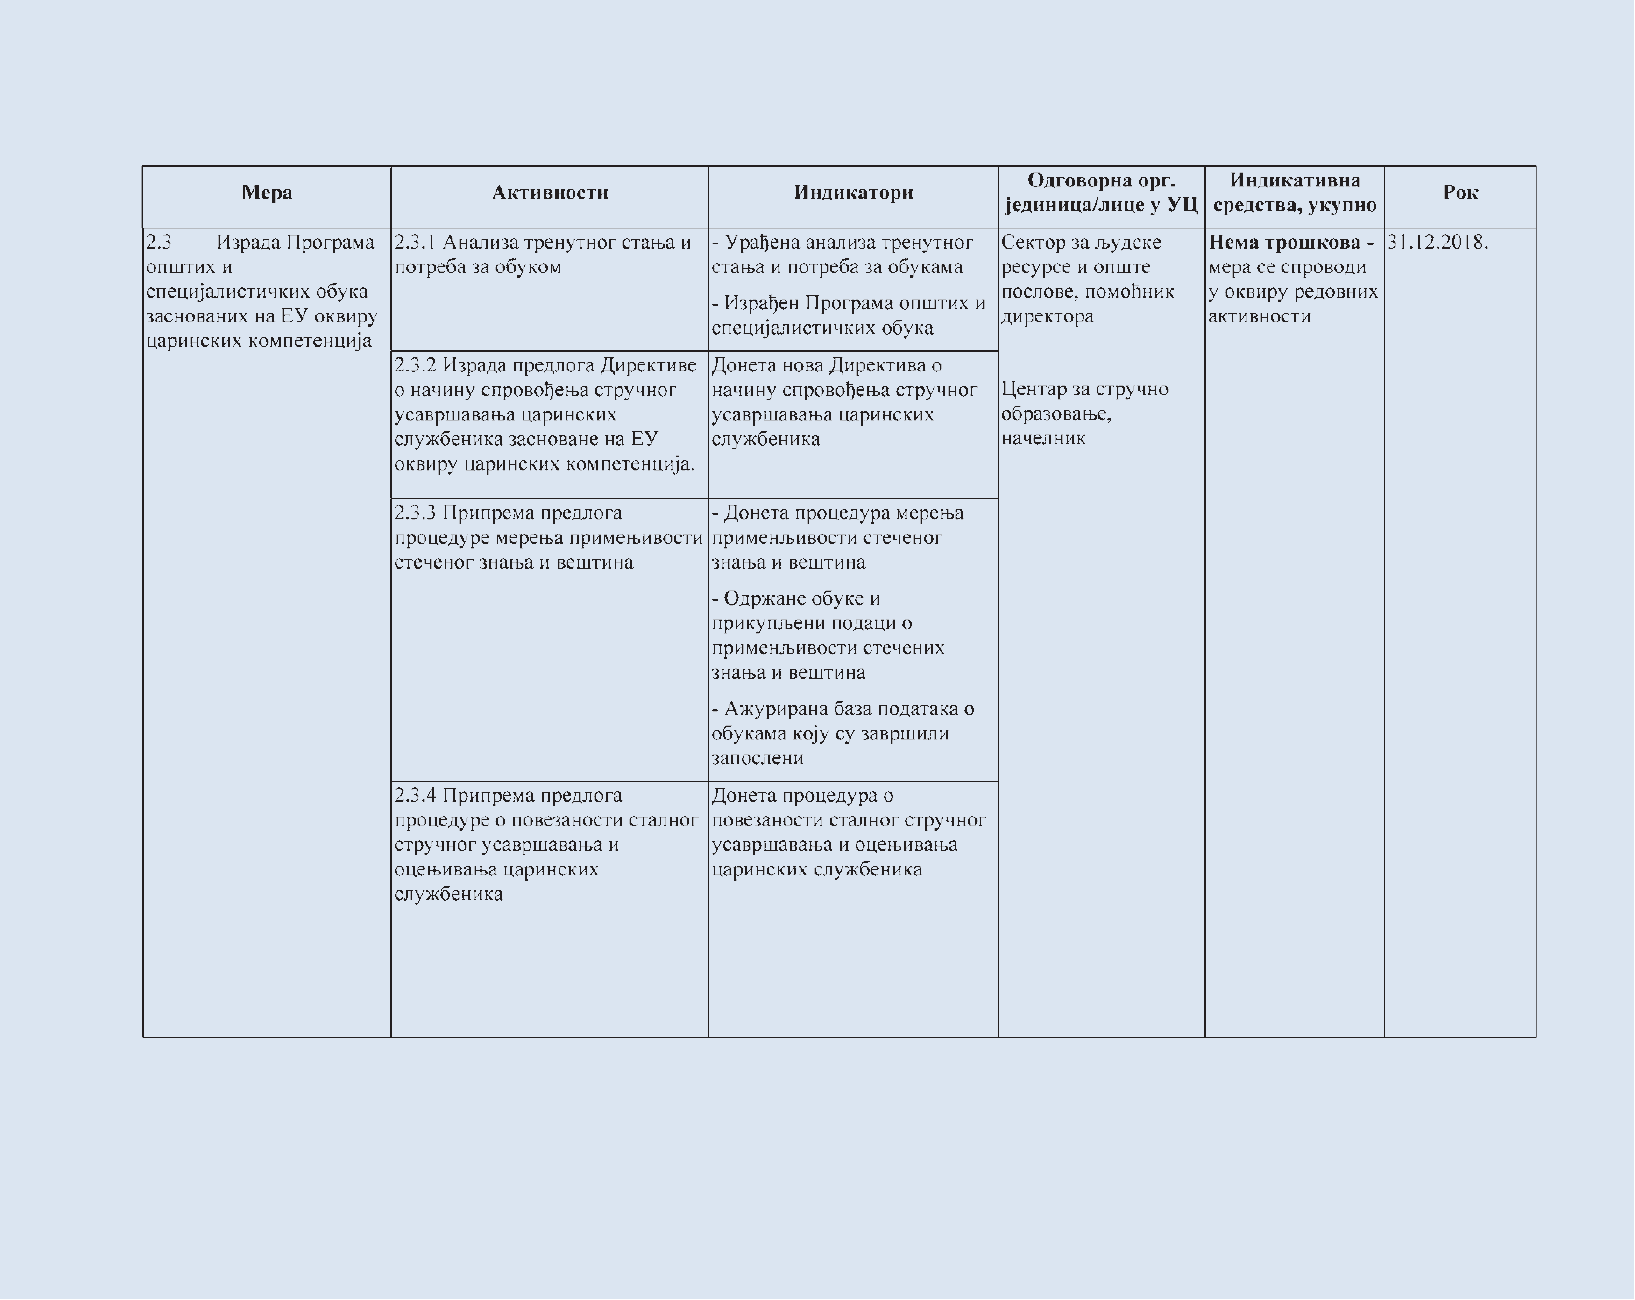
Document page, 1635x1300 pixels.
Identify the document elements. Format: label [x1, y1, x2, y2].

picture [141, 165, 1537, 1038]
